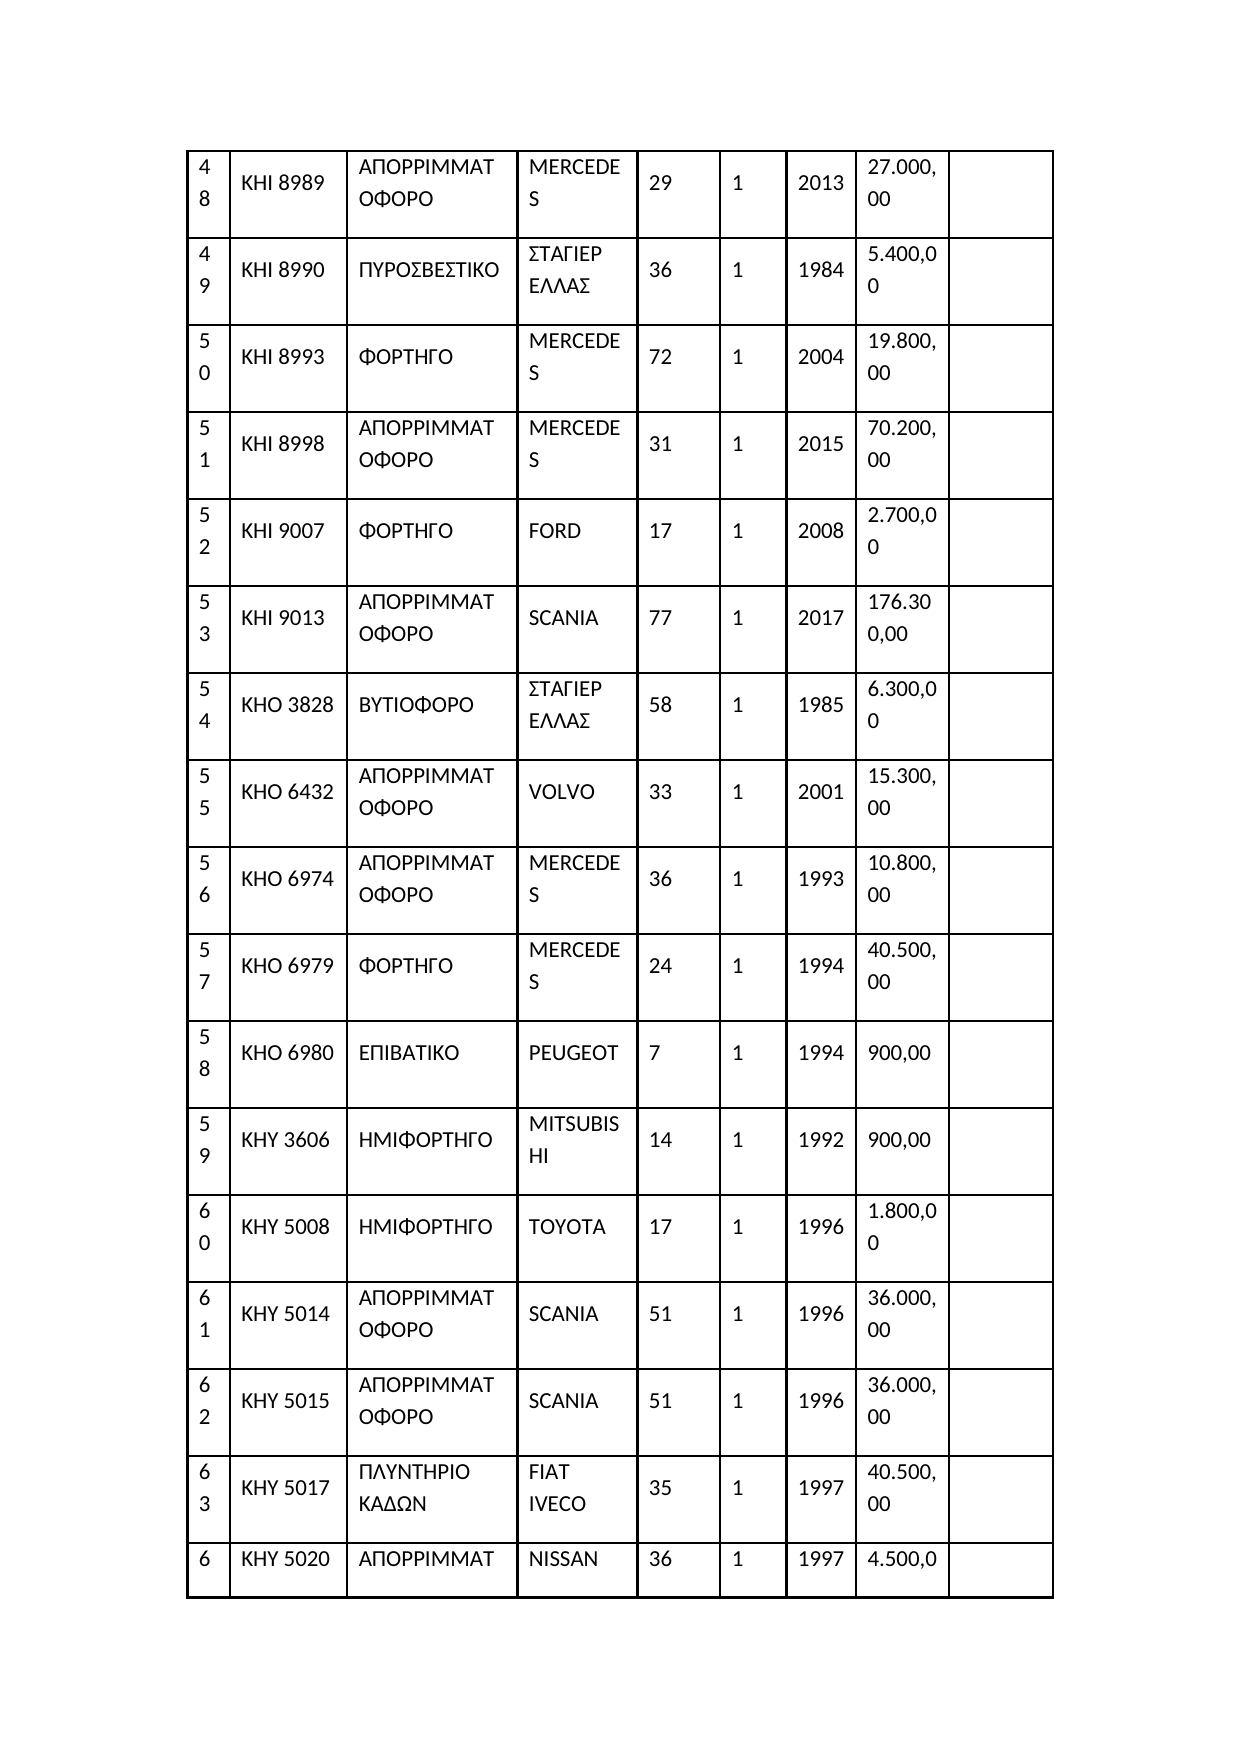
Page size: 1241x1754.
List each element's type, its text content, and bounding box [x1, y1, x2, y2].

table_cell 1 [721, 239, 785, 324]
table_cell 17 [639, 500, 719, 585]
table_cell 1993 [788, 848, 855, 933]
table_cell 1 [721, 326, 785, 411]
table_cell 64 [189, 1544, 229, 1596]
table_cell ΗΜΙΦΟΡΤΗΓΟ [348, 1109, 516, 1194]
table_cell 27.000,00 [857, 152, 948, 237]
table_cell 1 [721, 1544, 785, 1596]
table_cell ΦΟΡΤΗΓΟ [348, 500, 516, 585]
table_cell 62 [189, 1370, 229, 1455]
table_cell ΣΤΑΓΙΕΡ ΕΛΛΑΣ [519, 674, 636, 759]
table_cell 61 [189, 1283, 229, 1368]
table_cell 10.800,00 [857, 848, 948, 933]
table_cell 29 [639, 152, 719, 237]
table_cell 1996 [788, 1196, 855, 1281]
table_cell ΚΗΟ 6432 [231, 761, 346, 846]
table_cell VOLVO [519, 761, 636, 846]
table_cell ΚΗΟ 6979 [231, 935, 346, 1020]
table_cell [950, 413, 1052, 498]
table_cell 36.000,00 [857, 1283, 948, 1368]
table_cell FORD [519, 500, 636, 585]
table_cell 52 [189, 500, 229, 585]
table_cell [950, 1022, 1052, 1107]
table_cell 1994 [788, 1022, 855, 1107]
table_cell 1994 [788, 935, 855, 1020]
table_cell 51 [639, 1370, 719, 1455]
table_cell 176.300,00 [857, 587, 948, 672]
table_cell 48 [189, 152, 229, 237]
table_cell SCANIA [519, 1283, 636, 1368]
table_cell [950, 1283, 1052, 1368]
table_cell [950, 1457, 1052, 1542]
table_cell ΑΠΟΡΡΙΜΜΑΤΟΦΟΡΟ [348, 1544, 516, 1596]
table_cell ΦΟΡΤΗΓΟ [348, 935, 516, 1020]
table_cell 1996 [788, 1370, 855, 1455]
table_cell [950, 500, 1052, 585]
table_cell ΣΤΑΓΙΕΡ ΕΛΛΑΣ [519, 239, 636, 324]
table_cell 1 [721, 1370, 785, 1455]
table_cell ΑΠΟΡΡΙΜΜΑΤΟΦΟΡΟ [348, 1283, 516, 1368]
table_cell 50 [189, 326, 229, 411]
table_cell [950, 674, 1052, 759]
table_cell 1 [721, 152, 785, 237]
table_cell [950, 239, 1052, 324]
table_cell 6.300,00 [857, 674, 948, 759]
table_cell 2013 [788, 152, 855, 237]
table_cell 1.800,00 [857, 1196, 948, 1281]
table_cell 2015 [788, 413, 855, 498]
table_cell MERCEDES [519, 326, 636, 411]
table_cell 2017 [788, 587, 855, 672]
table_cell ΚΗΙ 8989 [231, 152, 346, 237]
table_cell 1 [721, 848, 785, 933]
table_cell [950, 152, 1052, 237]
table_cell 2004 [788, 326, 855, 411]
table_cell MERCEDES [519, 413, 636, 498]
table_cell 36 [639, 239, 719, 324]
table_cell ΚΗΥ 5014 [231, 1283, 346, 1368]
table_cell 70.200,00 [857, 413, 948, 498]
table_cell 51 [639, 1283, 719, 1368]
table_cell ΠΥΡΟΣΒΕΣΤΙΚΟ [348, 239, 516, 324]
table_cell ΑΠΟΡΡΙΜΜΑΤΟΦΟΡΟ [348, 761, 516, 846]
table_cell [950, 326, 1052, 411]
table_cell ΑΠΟΡΡΙΜΜΑΤΟΦΟΡΟ [348, 848, 516, 933]
table_cell 1 [721, 761, 785, 846]
table_cell MERCEDES [519, 935, 636, 1020]
table_cell PEUGEOT [519, 1022, 636, 1107]
table_cell 1 [721, 500, 785, 585]
table_cell 72 [639, 326, 719, 411]
table_cell 2008 [788, 500, 855, 585]
table_cell [950, 761, 1052, 846]
table_cell 1 [721, 935, 785, 1020]
table_cell ΠΛΥΝΤΗΡΙΟ ΚΑΔΩΝ [348, 1457, 516, 1542]
table_cell [950, 935, 1052, 1020]
table_cell 14 [639, 1109, 719, 1194]
table_cell ΦΟΡΤΗΓΟ [348, 326, 516, 411]
table_cell 40.500,00 [857, 935, 948, 1020]
table_cell 59 [189, 1109, 229, 1194]
table_cell 57 [189, 935, 229, 1020]
table_cell ΚΗΟ 3828 [231, 674, 346, 759]
table_cell 40.500,00 [857, 1457, 948, 1542]
table_cell 31 [639, 413, 719, 498]
table_cell [950, 1109, 1052, 1194]
table_cell 35 [639, 1457, 719, 1542]
table_cell 51 [189, 413, 229, 498]
table_cell 1 [721, 674, 785, 759]
table_cell ΑΠΟΡΡΙΜΜΑΤΟΦΟΡΟ [348, 152, 516, 237]
table_cell 1 [721, 1196, 785, 1281]
table_cell 15.300,00 [857, 761, 948, 846]
table_cell 49 [189, 239, 229, 324]
table_cell 19.800,00 [857, 326, 948, 411]
table_cell SCANIA [519, 587, 636, 672]
table_cell ΚΗΥ 5020 [231, 1544, 346, 1596]
table_cell ΚΗΙ 8990 [231, 239, 346, 324]
table_cell 33 [639, 761, 719, 846]
table_cell [950, 1196, 1052, 1281]
table_cell NISSAN VEHICUL [519, 1544, 636, 1596]
table_cell MERCEDES [519, 152, 636, 237]
table_cell 1 [721, 587, 785, 672]
table_cell [950, 587, 1052, 672]
table_cell TOYOTA [519, 1196, 636, 1281]
table_cell ΚΗΥ 5008 [231, 1196, 346, 1281]
table_cell 24 [639, 935, 719, 1020]
table_cell 2001 [788, 761, 855, 846]
table_cell ΗΜΙΦΟΡΤΗΓΟ [348, 1196, 516, 1281]
table_cell 1997 [788, 1457, 855, 1542]
table_cell 56 [189, 848, 229, 933]
table_cell MITSUBISHI [519, 1109, 636, 1194]
table_cell ΚΗΙ 9007 [231, 500, 346, 585]
table_cell 1997 [788, 1544, 855, 1596]
table_cell 36 [639, 1544, 719, 1596]
table_cell ΚΗΥ 5017 [231, 1457, 346, 1542]
table_cell ΚΗΟ 6980 [231, 1022, 346, 1107]
table_cell 1 [721, 1022, 785, 1107]
table_cell 77 [639, 587, 719, 672]
table_cell 900,00 [857, 1109, 948, 1194]
table_cell ΚΗΙ 8998 [231, 413, 346, 498]
table_cell 60 [189, 1196, 229, 1281]
table_cell 5.400,00 [857, 239, 948, 324]
table_cell ΑΠΟΡΡΙΜΜΑΤΟΦΟΡΟ [348, 413, 516, 498]
table_cell 36 [639, 848, 719, 933]
table_cell 55 [189, 761, 229, 846]
table_cell 1 [721, 1109, 785, 1194]
table_cell 1 [721, 1457, 785, 1542]
table_cell 36.000,00 [857, 1370, 948, 1455]
table_cell 54 [189, 674, 229, 759]
table_cell 53 [189, 587, 229, 672]
table_cell ΒΥΤΙΟΦΟΡΟ [348, 674, 516, 759]
table_cell MERCEDES [519, 848, 636, 933]
table_cell 1984 [788, 239, 855, 324]
table_cell 58 [189, 1022, 229, 1107]
table_cell 1992 [788, 1109, 855, 1194]
table_cell [950, 848, 1052, 933]
table_cell SCANIA [519, 1370, 636, 1455]
table_cell FIAT IVECO [519, 1457, 636, 1542]
table_cell ΚΗΟ 6974 [231, 848, 346, 933]
table_cell ΚΗΙ 8993 [231, 326, 346, 411]
table_cell 4.500,00 [857, 1544, 948, 1596]
table_cell 1985 [788, 674, 855, 759]
table_cell ΚΗΙ 9013 [231, 587, 346, 672]
table_cell 63 [189, 1457, 229, 1542]
table_cell ΚΗΥ 3606 [231, 1109, 346, 1194]
table_cell ΑΠΟΡΡΙΜΜΑΤΟΦΟΡΟ [348, 1370, 516, 1455]
table_cell ΑΠΟΡΡΙΜΜΑΤΟΦΟΡΟ [348, 587, 516, 672]
table_cell 2.700,00 [857, 500, 948, 585]
table_cell 900,00 [857, 1022, 948, 1107]
table_cell [950, 1370, 1052, 1455]
table_cell 1996 [788, 1283, 855, 1368]
table_cell [950, 1544, 1052, 1596]
table_cell ΕΠΙΒΑΤΙΚΟ [348, 1022, 516, 1107]
table_cell 1 [721, 413, 785, 498]
table_cell 1 [721, 1283, 785, 1368]
table_cell 7 [639, 1022, 719, 1107]
table_cell 58 [639, 674, 719, 759]
table_cell 17 [639, 1196, 719, 1281]
table_cell ΚΗΥ 5015 [231, 1370, 346, 1455]
